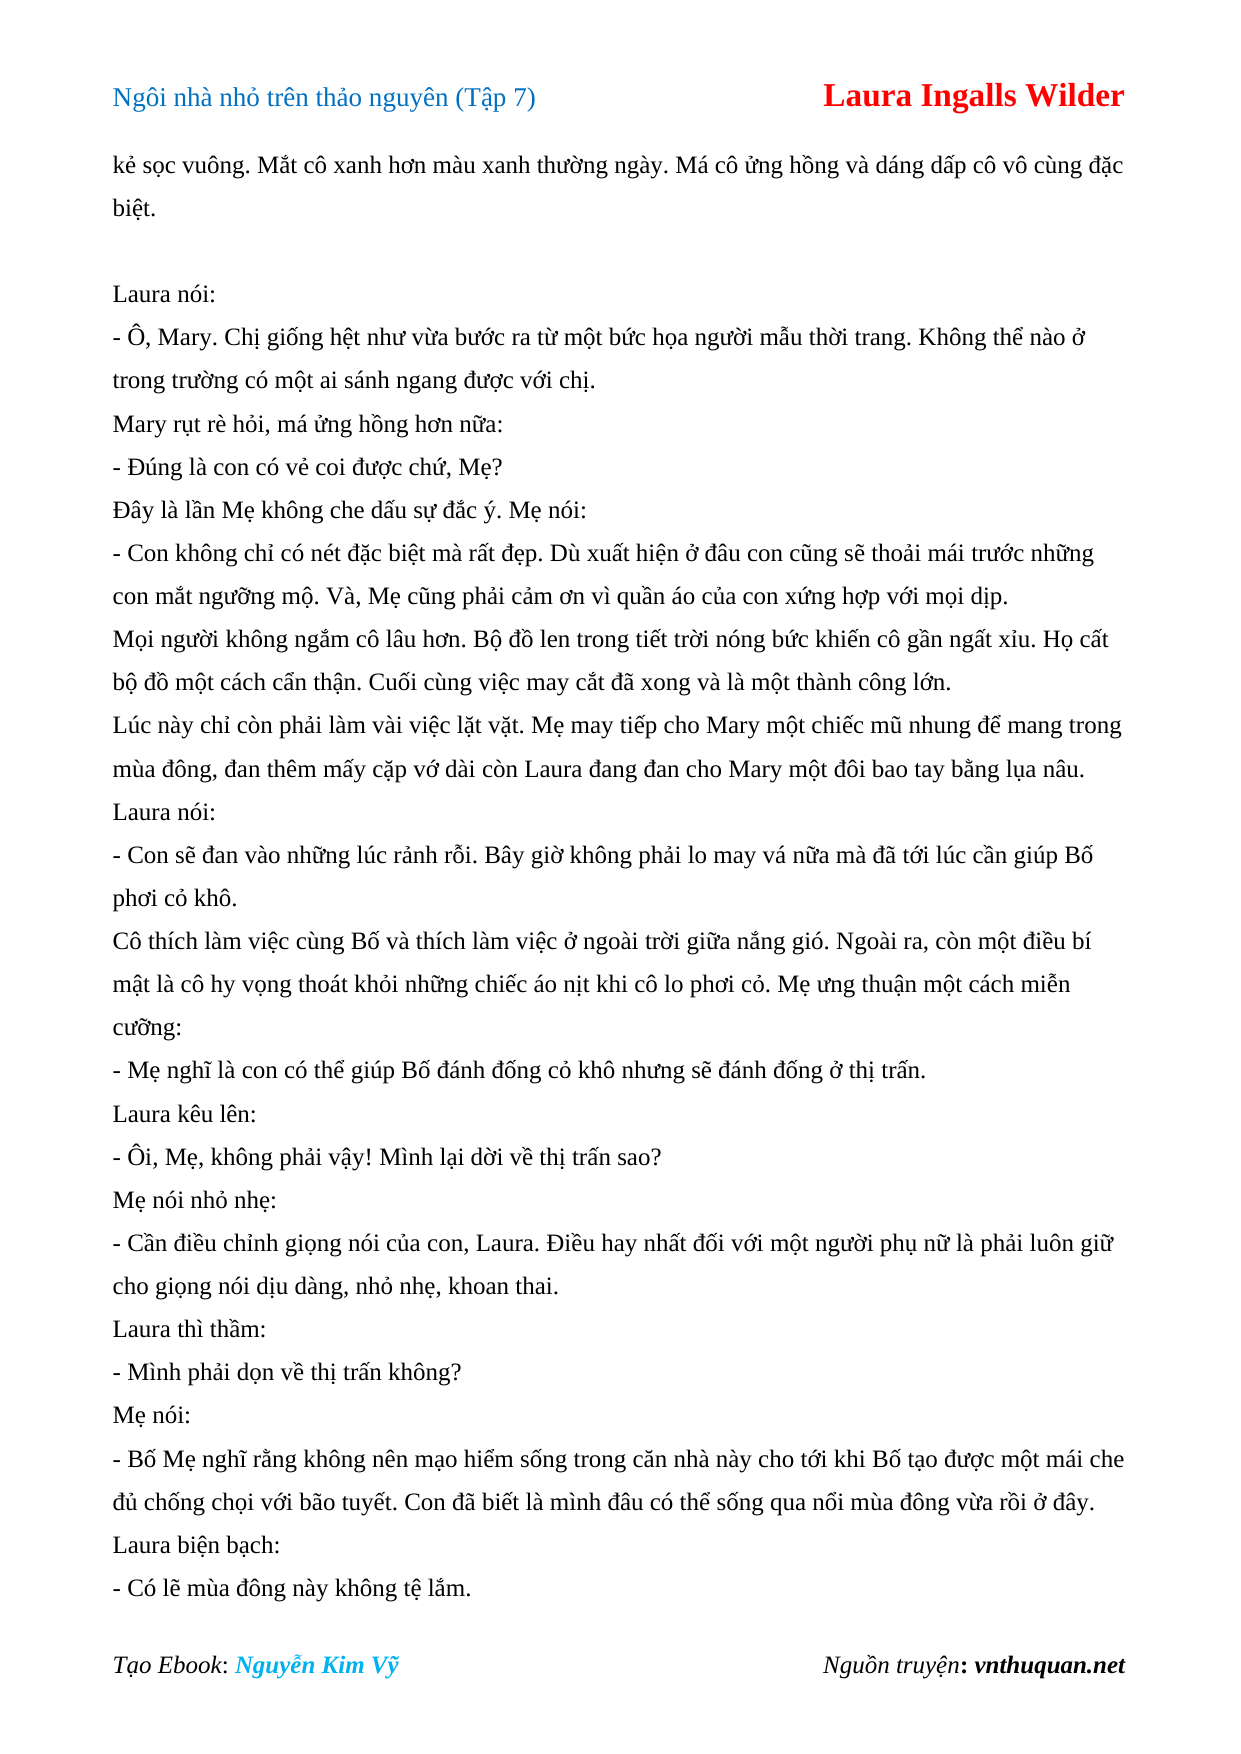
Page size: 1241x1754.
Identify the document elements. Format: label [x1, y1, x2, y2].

text [112, 150, 1128, 1602]
